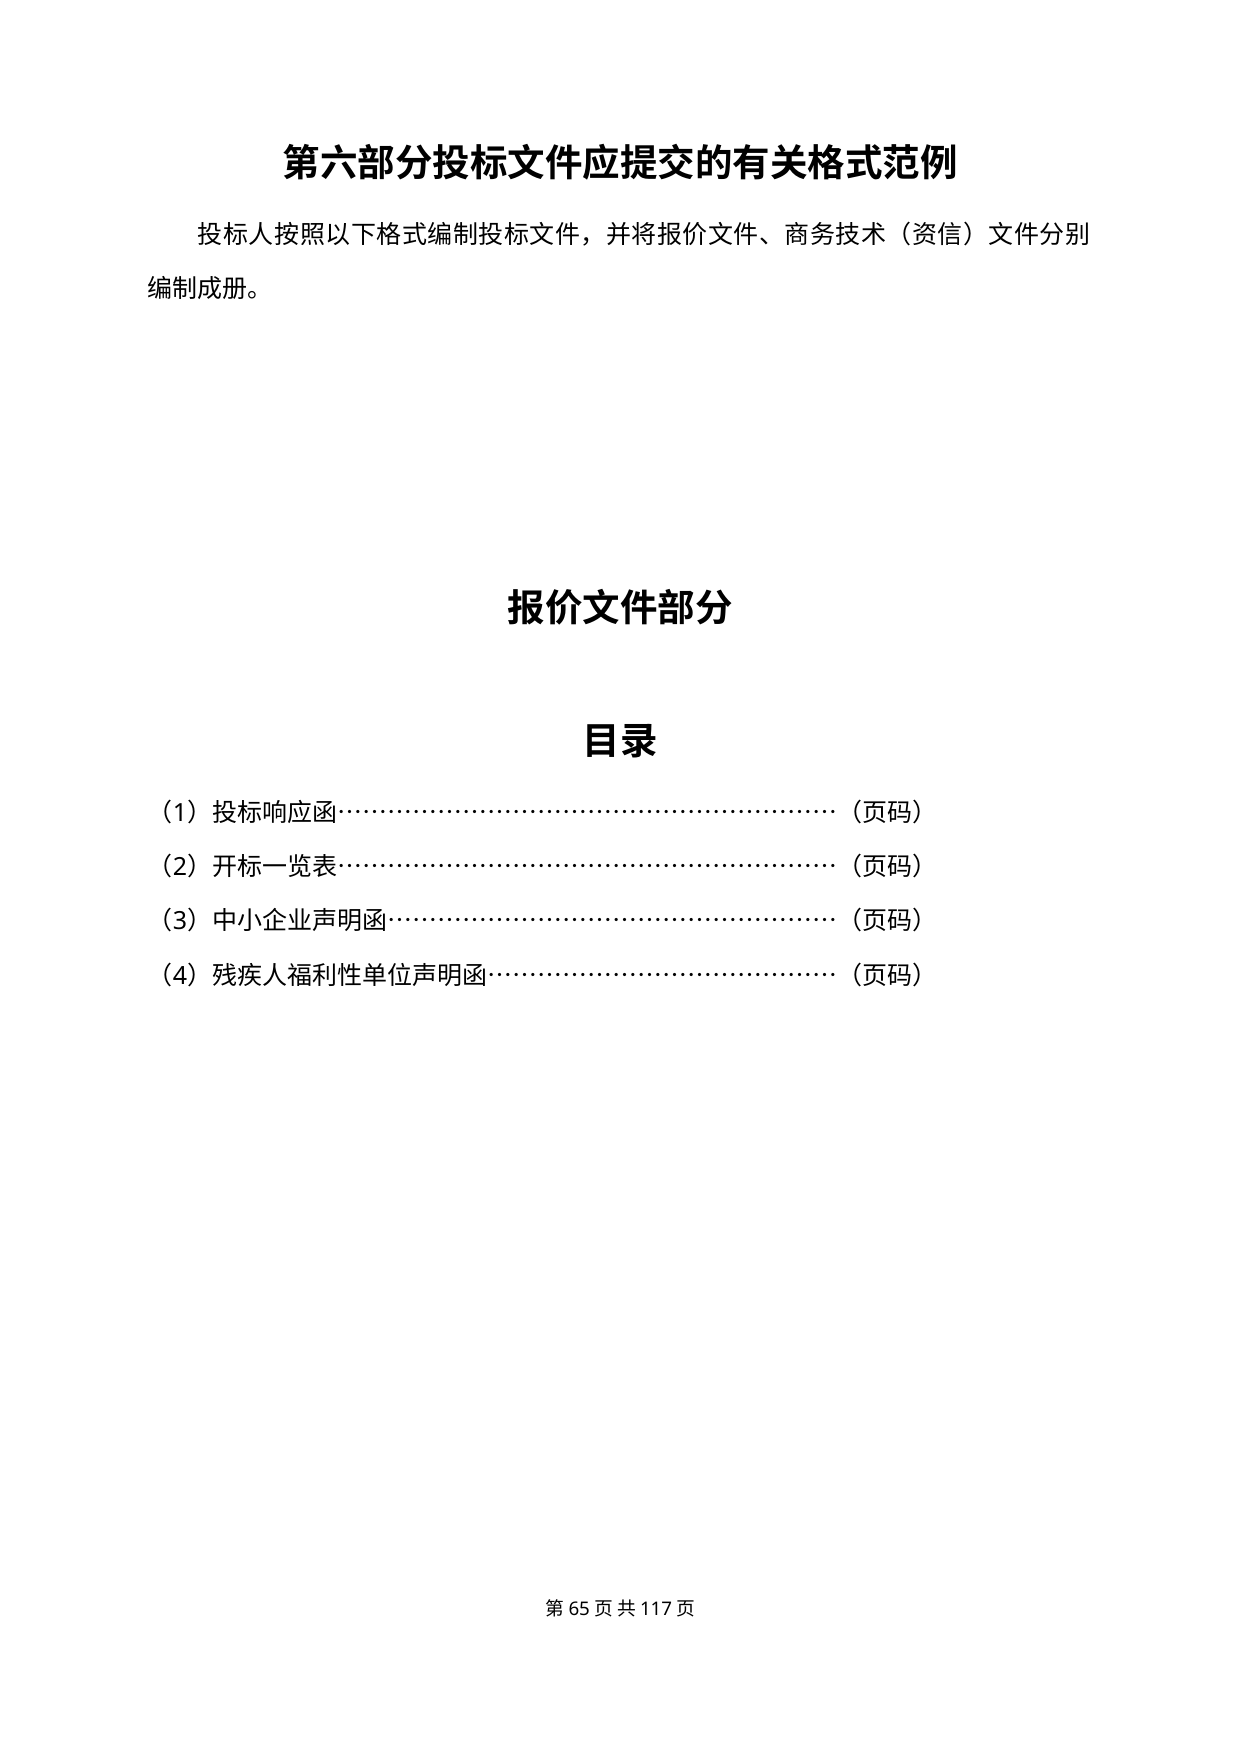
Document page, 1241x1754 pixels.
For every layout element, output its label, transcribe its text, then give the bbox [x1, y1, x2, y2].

text （3）中小企业声明函………………………………………………（页码） [148, 901, 1092, 937]
text （2）开标一览表……………………………………………………（页码） [148, 846, 1092, 883]
text （1）投标响应函……………………………………………………（页码） [148, 792, 1092, 828]
text 第六部分投标文件应提交的有关格式范例 [148, 133, 1092, 187]
text （4）残疾人福利性单位声明函……………………………………（页码） [148, 955, 1092, 991]
text 报价文件部分 [148, 578, 1092, 632]
text 目录 [148, 711, 1092, 765]
text 投标人按照以下格式编制投标文件，并将报价文件、商务技术（资信）文件分别编制成册。 [148, 214, 1092, 305]
